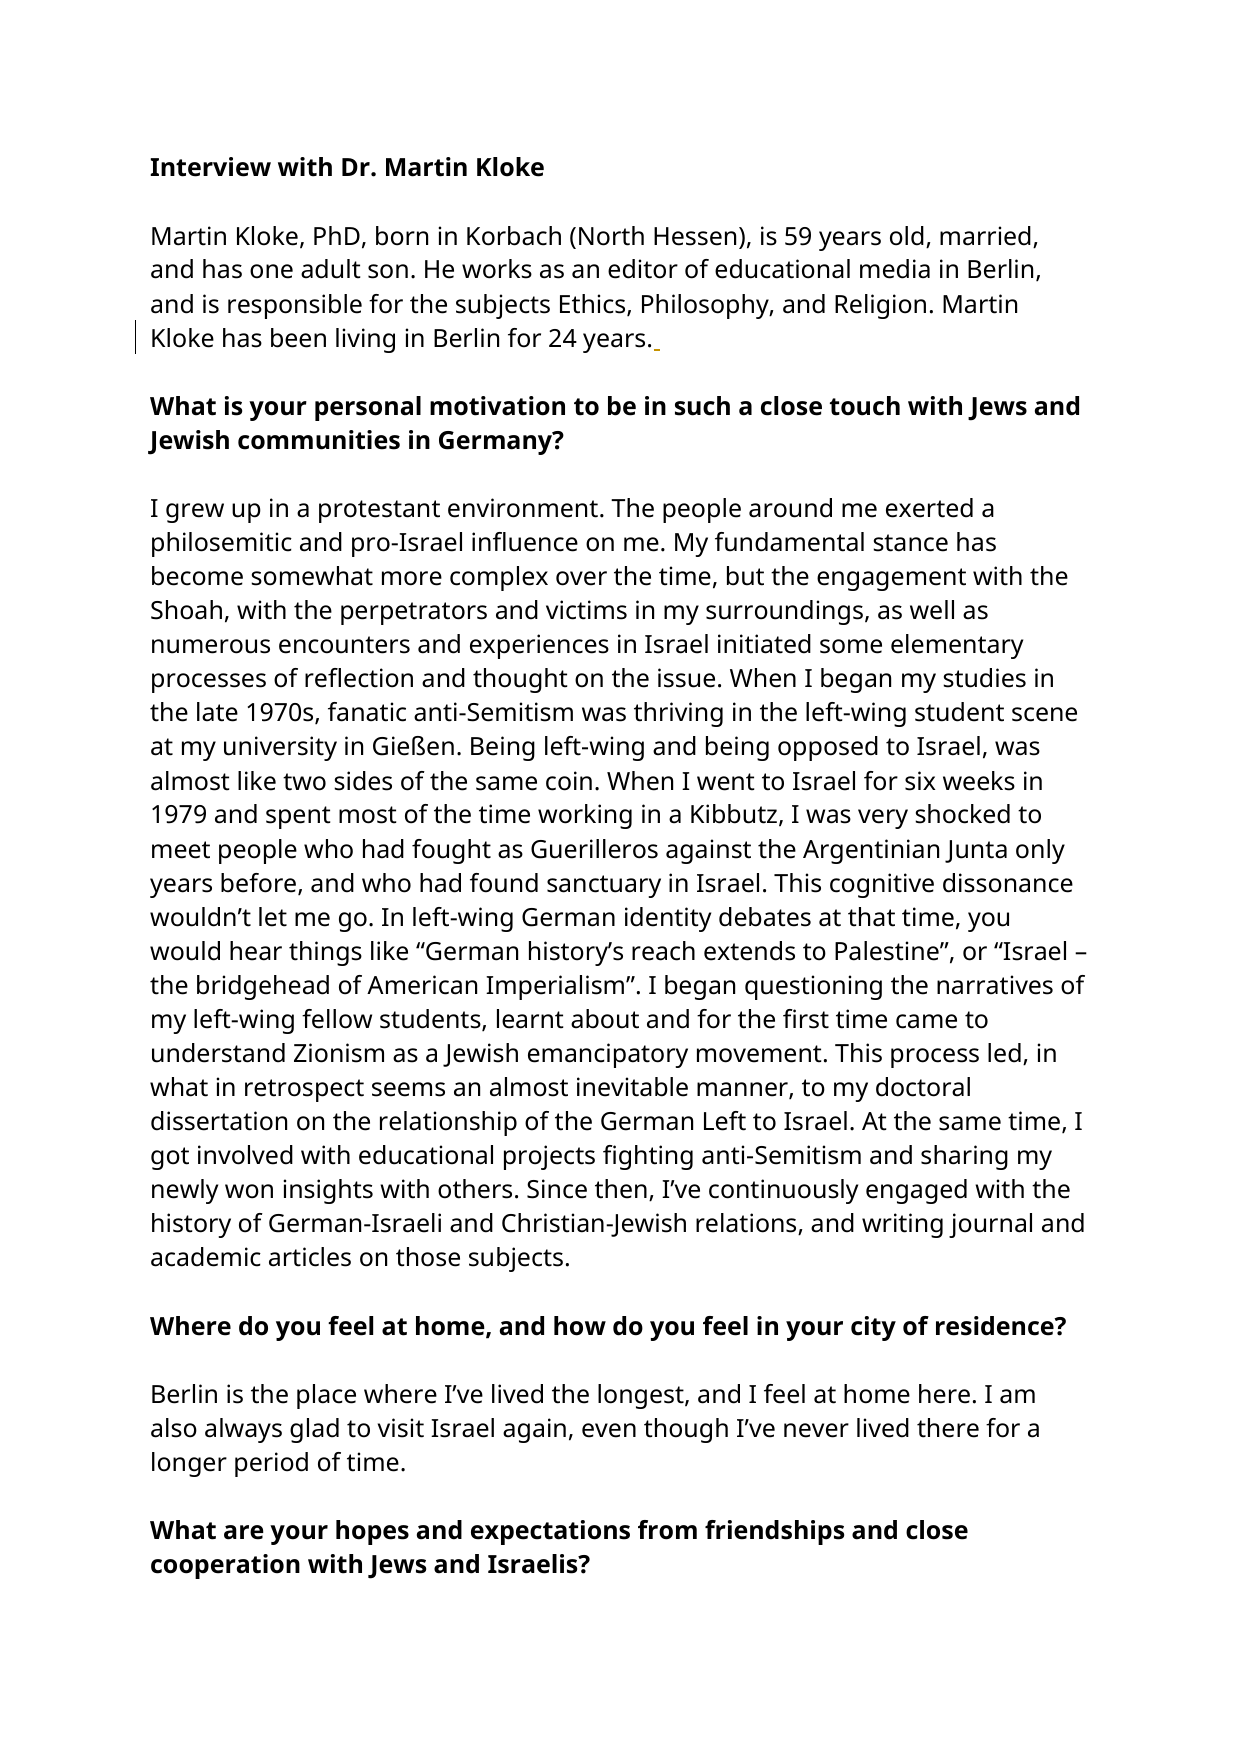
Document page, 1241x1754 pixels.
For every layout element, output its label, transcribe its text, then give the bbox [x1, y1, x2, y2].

text I grew up in a protestant environment. The people around me exerted a philosemitic and pro-Israel influence on me. My fundamental stance has become somewhat more complex over the time, but the engagement with the Shoah, with the perpetrators and victims in my surroundings, as well as numerous encounters and experiences in Israel initiated some elementary processes of reflection and thought on the issue. When I began my studies in the late 1970s, fanatic anti-Semitism was thriving in the left-wing student scene at my university in Gießen. Being left-wing and being opposed to Israel, was almost like two sides of the same coin. When I went to Israel for six weeks in 1979 and spent most of the time working in a Kibbutz, I was very shocked to meet people who had fought as Guerilleros against the Argentinian Junta only years before, and who had found sanctuary in Israel. This cognitive dissonance wouldn’t let me go. In left-wing German identity debates at that time, you would hear things like “German history’s reach extends to Palestine”, or “Israel – the bridgehead of American Imperialism”. I began questioning the narratives of my left-wing fellow students, learnt about and for the first time came to understand Zionism as a Jewish emancipatory movement. This process led, in what in retrospect seems an almost inevitable manner, to my doctoral dissertation on the relationship of the German Left to Israel. At the same time, I got involved with educational projects fighting anti-Semitism and sharing my newly won insights with others. Since then, I’ve continuously engaged with the history of German-Israeli and Christian-Jewish relations, and writing journal and academic articles on those subjects. [150, 491, 1090, 1274]
text Berlin is the place where I’ve lived the longest, and I feel at home here. I am also always glad to visit Israel again, even though I’ve never lived there for a longer period of time. [150, 1376, 1090, 1478]
text Interview with Dr. Martin Kloke [150, 150, 1090, 184]
text What are your hopes and expectations from friendships and close cooperation with Jews and Israelis? [150, 1512, 1090, 1581]
text What is your personal motivation to be in such a close touch with Jews and Jewish communities in Germany? [150, 388, 1090, 457]
text Where do you feel at home, and how do you feel in your city of residence? [150, 1308, 1090, 1342]
text Martin Kloke, PhD, born in Korbach (North Hessen), is 59 years old, married, and has one adult son. He works as an editor of educational media in Berlin, and is responsible for the subjects Ethics, Philosophy, and Religion. Martin Kloke has been living in Berlin for 24 years. [150, 218, 1090, 354]
